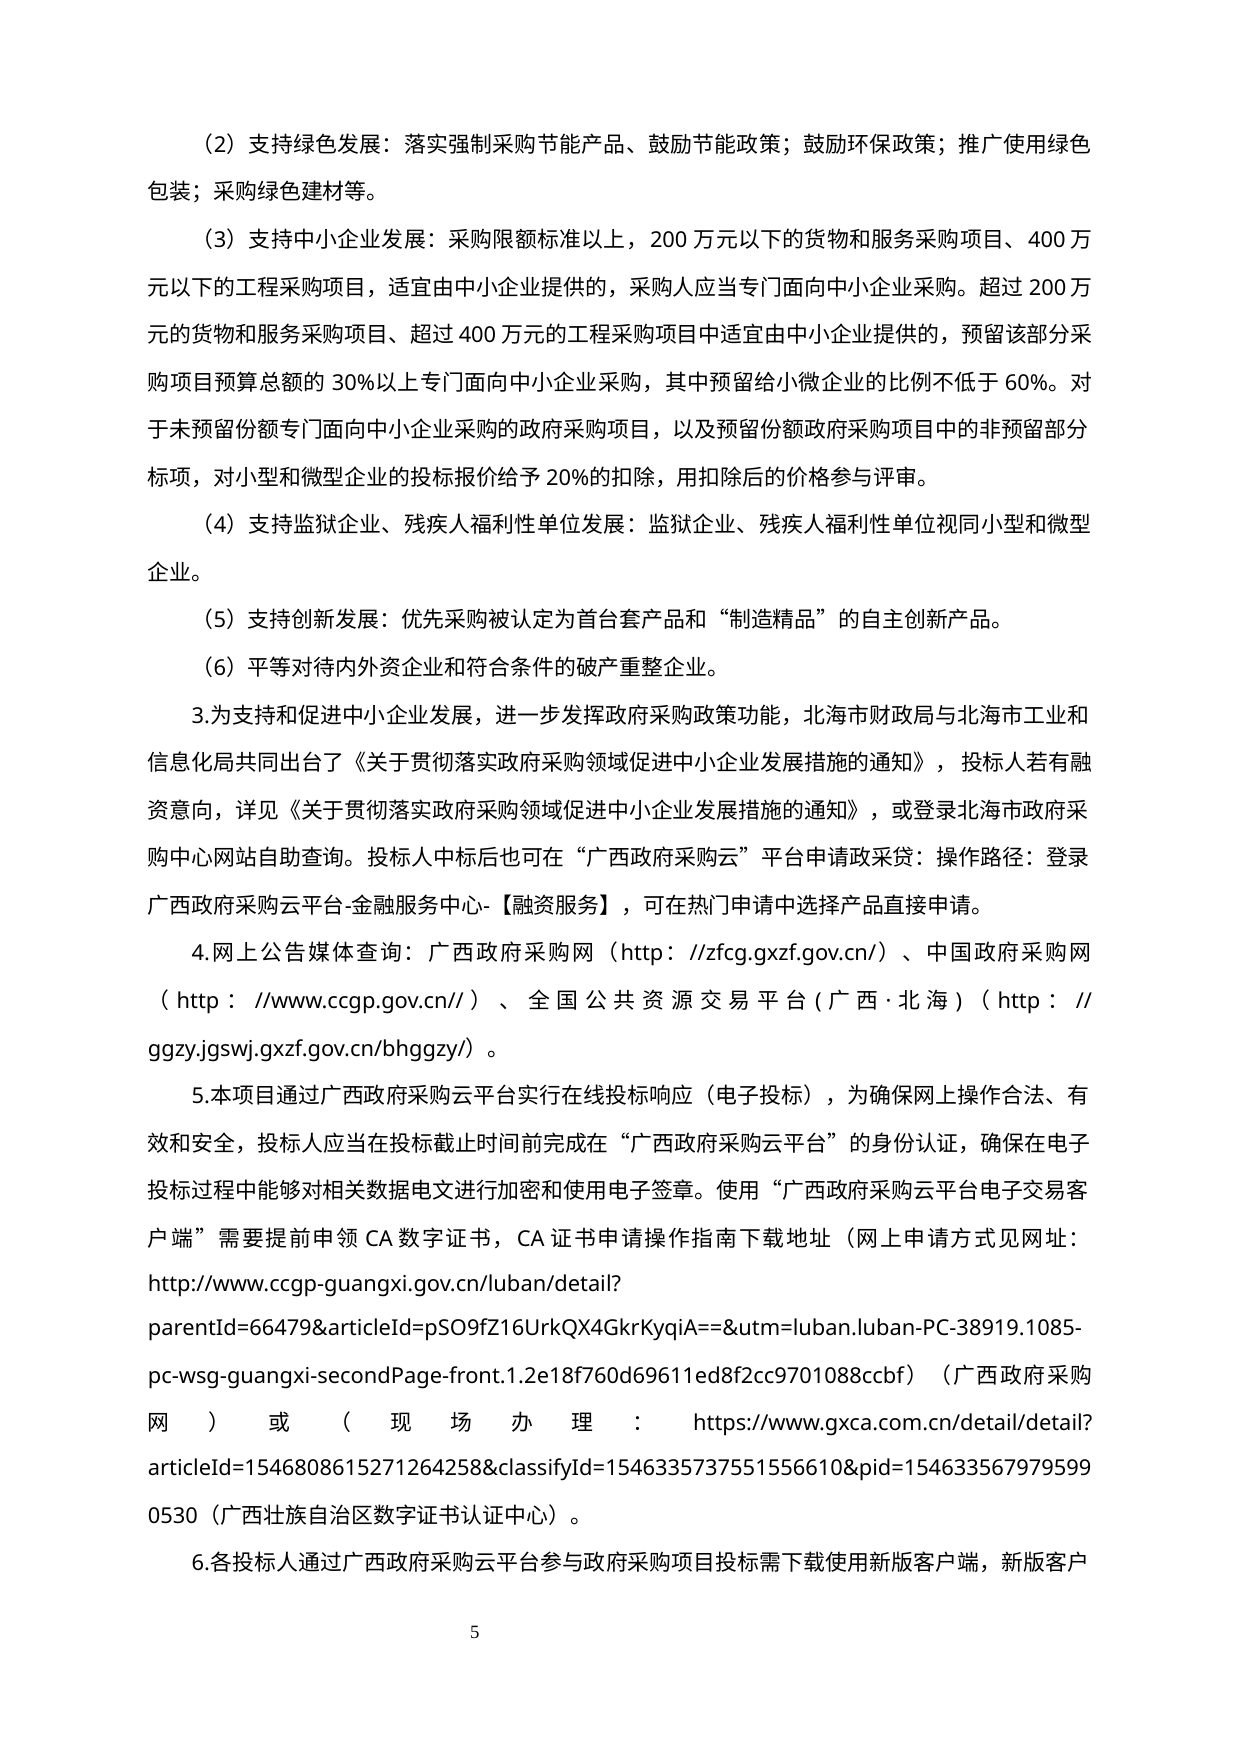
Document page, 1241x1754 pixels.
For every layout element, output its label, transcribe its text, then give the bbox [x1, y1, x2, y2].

text 4.网上公告媒体查询：广西政府采购网（http：//zfcg.gxzf.gov.cn/）、中国政府采购网（http：//www.ccgp.gov.cn//）、全国公共资源交易平台(广西·北海)（http：//ggzy.jgswj.gxzf.gov.cn/bhggzy/）。 [148, 935, 1092, 1062]
text （3）支持中小企业发展：采购限额标准以上，200 万元以下的货物和服务采购项目、400万元以下的工程采购项目，适宜由中小企业提供的，采购人应当专门面向中小企业采购。超过 200万元的货物和服务采购项目、超过400 万元的工程采购项目中适宜由中小企业提供的，预留该部分采购项目预算总额的 30%以上专门面向中小企业采购，其中预留给小微企业的比例不低于60%。对于未预留份额专门面向中小企业采购的政府采购项目，以及预留份额政府采购项目中的非预留部分标项，对小型和微型企业的投标报价给予20%的扣除，用扣除后的价格参与评审。 [148, 222, 1092, 492]
text （6）平等对待内外资企业和符合条件的破产重整企业。 [148, 650, 1092, 682]
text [148, 1545, 1092, 1577]
text （4）支持监狱企业、残疾人福利性单位发展：监狱企业、残疾人福利性单位视同小型和微型企业。 [148, 507, 1092, 587]
text 5.本项目通过广西政府采购云平台实行在线投标响应（电子投标），为确保网上操作合法、有效和安全，投标人应当在投标截止时间前完成在“广西政府采购云平台”的身份认证，确保在电子投标过程中能够对相关数据电文进行加密和使用电子签章。使用“广西政府采购云平台电子交易客户端”需要提前申领CA数字证书，CA证书申请操作指南下载地址（网上申请方式见网址：http://www.ccgp-guangxi.gov.cn/luban/detail?parentId=66479&articleId=pSO9fZ16UrkQX4GkrKyqiA==&utm=luban.luban-PC-38919.1085-pc-wsg-guangxi-secondPage-front.1.2e18f760d69611ed8f2cc9701088ccbf）（广西政府采购网）或（现场办理：https://www.gxca.com.cn/detail/detail?articleId=1546808615271264258&classifyId=1546335737551556610&pid=1546335679795990530（广西壮族自治区数字证书认证中心）。 [148, 1078, 1092, 1529]
text （5）支持创新发展：优先采购被认定为首台套产品和“制造精品”的自主创新产品。 [148, 602, 1092, 634]
text （2）支持绿色发展：落实强制采购节能产品、鼓励节能政策；鼓励环保政策；推广使用绿色包装；采购绿色建材等。 [148, 127, 1092, 206]
text 3.为支持和促进中小企业发展，进一步发挥政府采购政策功能，北海市财政局与北海市工业和信息化局共同出台了《关于贯彻落实政府采购领域促进中小企业发展措施的通知》，投标人若有融资意向，详见《关于贯彻落实政府采购领域促进中小企业发展措施的通知》，或登录北海市政府采购中心网站自助查询。投标人中标后也可在“广西政府采购云”平台申请政采贷：操作路径：登录广西政府采购云平台-金融服务中心-【融资服务】，可在热门申请中选择产品直接申请。 [148, 698, 1092, 919]
